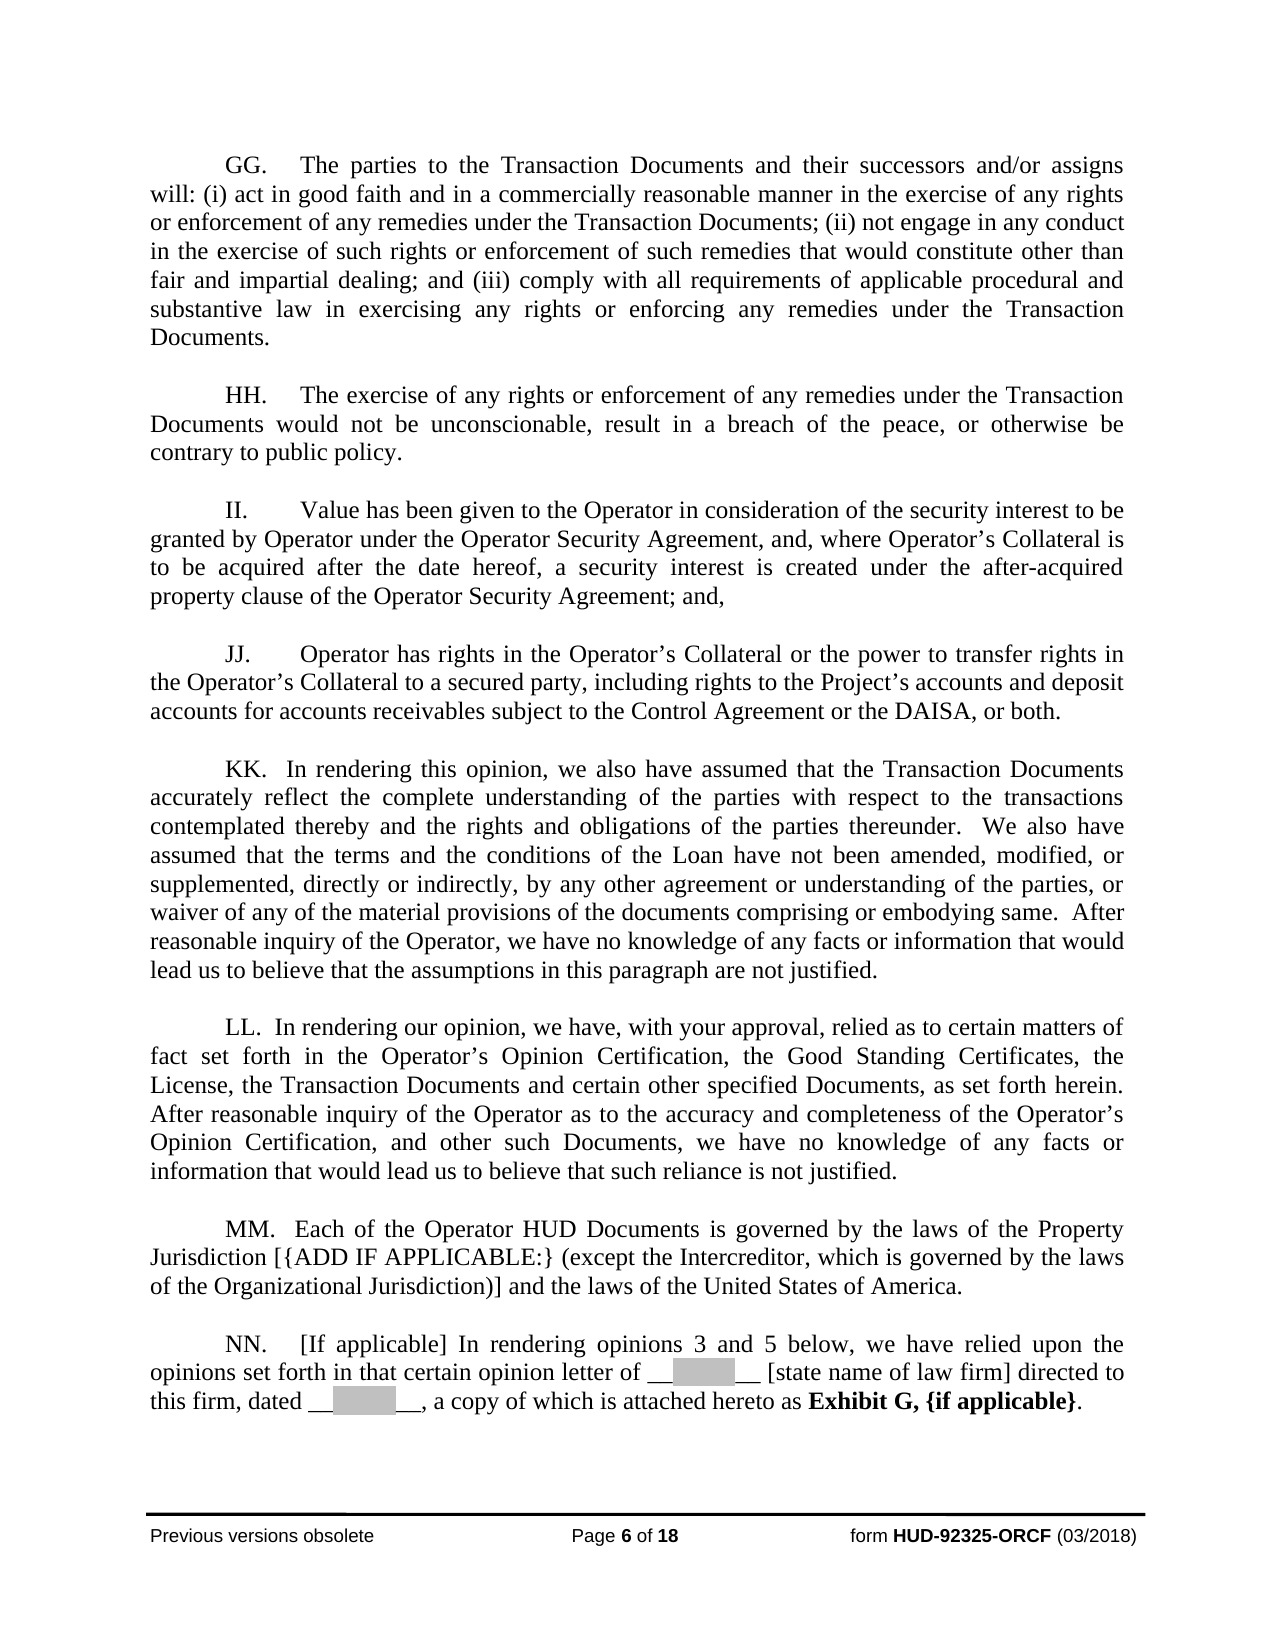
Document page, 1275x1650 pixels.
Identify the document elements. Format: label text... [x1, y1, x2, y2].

text KK. In rendering this opinion, we also have assumed that the Transaction Documents accurately reflect the complete understanding of the parties with respect to the transactions contemplated thereby and the rights and obligations of the parties thereunder. We also have assumed that the terms and the conditions of the Loan have not been amended, modified, or supplemented, directly or indirectly, by any other agreement or understanding of the parties, or waiver of any of the material provisions of the documents comprising or embodying same. After reasonable inquiry of the Operator, we have no knowledge of any facts or information that would lead us to believe that the assumptions in this paragraph are not justified. [150, 754, 1125, 984]
text LL. In rendering our opinion, we have, with your approval, relied as to certain matters of fact set forth in the Operator’s Opinion Certification, the Good Standing Certificates, the License, the Transaction Documents and certain other specified Documents, as set forth herein. After reasonable inquiry of the Operator as to the accuracy and completeness of the Operator’s Opinion Certification, and other such Documents, we have no knowledge of any facts or information that would lead us to believe that such reliance is not justified. [150, 1012, 1125, 1185]
text GG. The parties to the Transaction Documents and their successors and/or assigns will: (i) act in good faith and in a commercially reasonable manner in the exercise of any rights or enforcement of any remedies under the Transaction Documents; (ii) not engage in any conduct in the exercise of such rights or enforcement of such remedies that would constitute other than fair and impartial dealing; and (iii) comply with all requirements of applicable procedural and substantive law in exercising any rights or enforcing any remedies under the Transaction Documents. [150, 150, 1125, 351]
text II. Value has been given to the Operator in consideration of the security interest to be granted by Operator under the Operator Security Agreement, and, where Operator’s Collateral is to be acquired after the date hereof, a security interest is created under the after-acquired property clause of the Operator Security Agreement; and, [150, 495, 1125, 610]
text JJ. Operator has rights in the Operator’s Collateral or the power to transfer rights in the Operator’s Collateral to a secured party, including rights to the Project’s accounts and deposit accounts for accounts receivables subject to the Control Agreement or the DAISA, or both. [150, 639, 1125, 725]
text MM. Each of the Operator HUD Documents is governed by the laws of the Property Jurisdiction [{ADD IF APPLICABLE:} (except the Intercreditor, which is governed by the laws of the Organizational Jurisdiction)] and the laws of the United States of America. [150, 1214, 1125, 1300]
text HH. The exercise of any rights or enforcement of any remedies under the Transaction Documents would not be unconscionable, result in a breach of the peace, or otherwise be contrary to public policy. [150, 380, 1125, 466]
text NN. [If applicable] In rendering opinions 3 and 5 below, we have relied upon the opinions set forth in that certain opinion letter of __ __ [state name of law firm] directed to this firm, dated __ __, a copy of which is attached hereto as Exhibit G, {if applicable}. [150, 1329, 1125, 1415]
